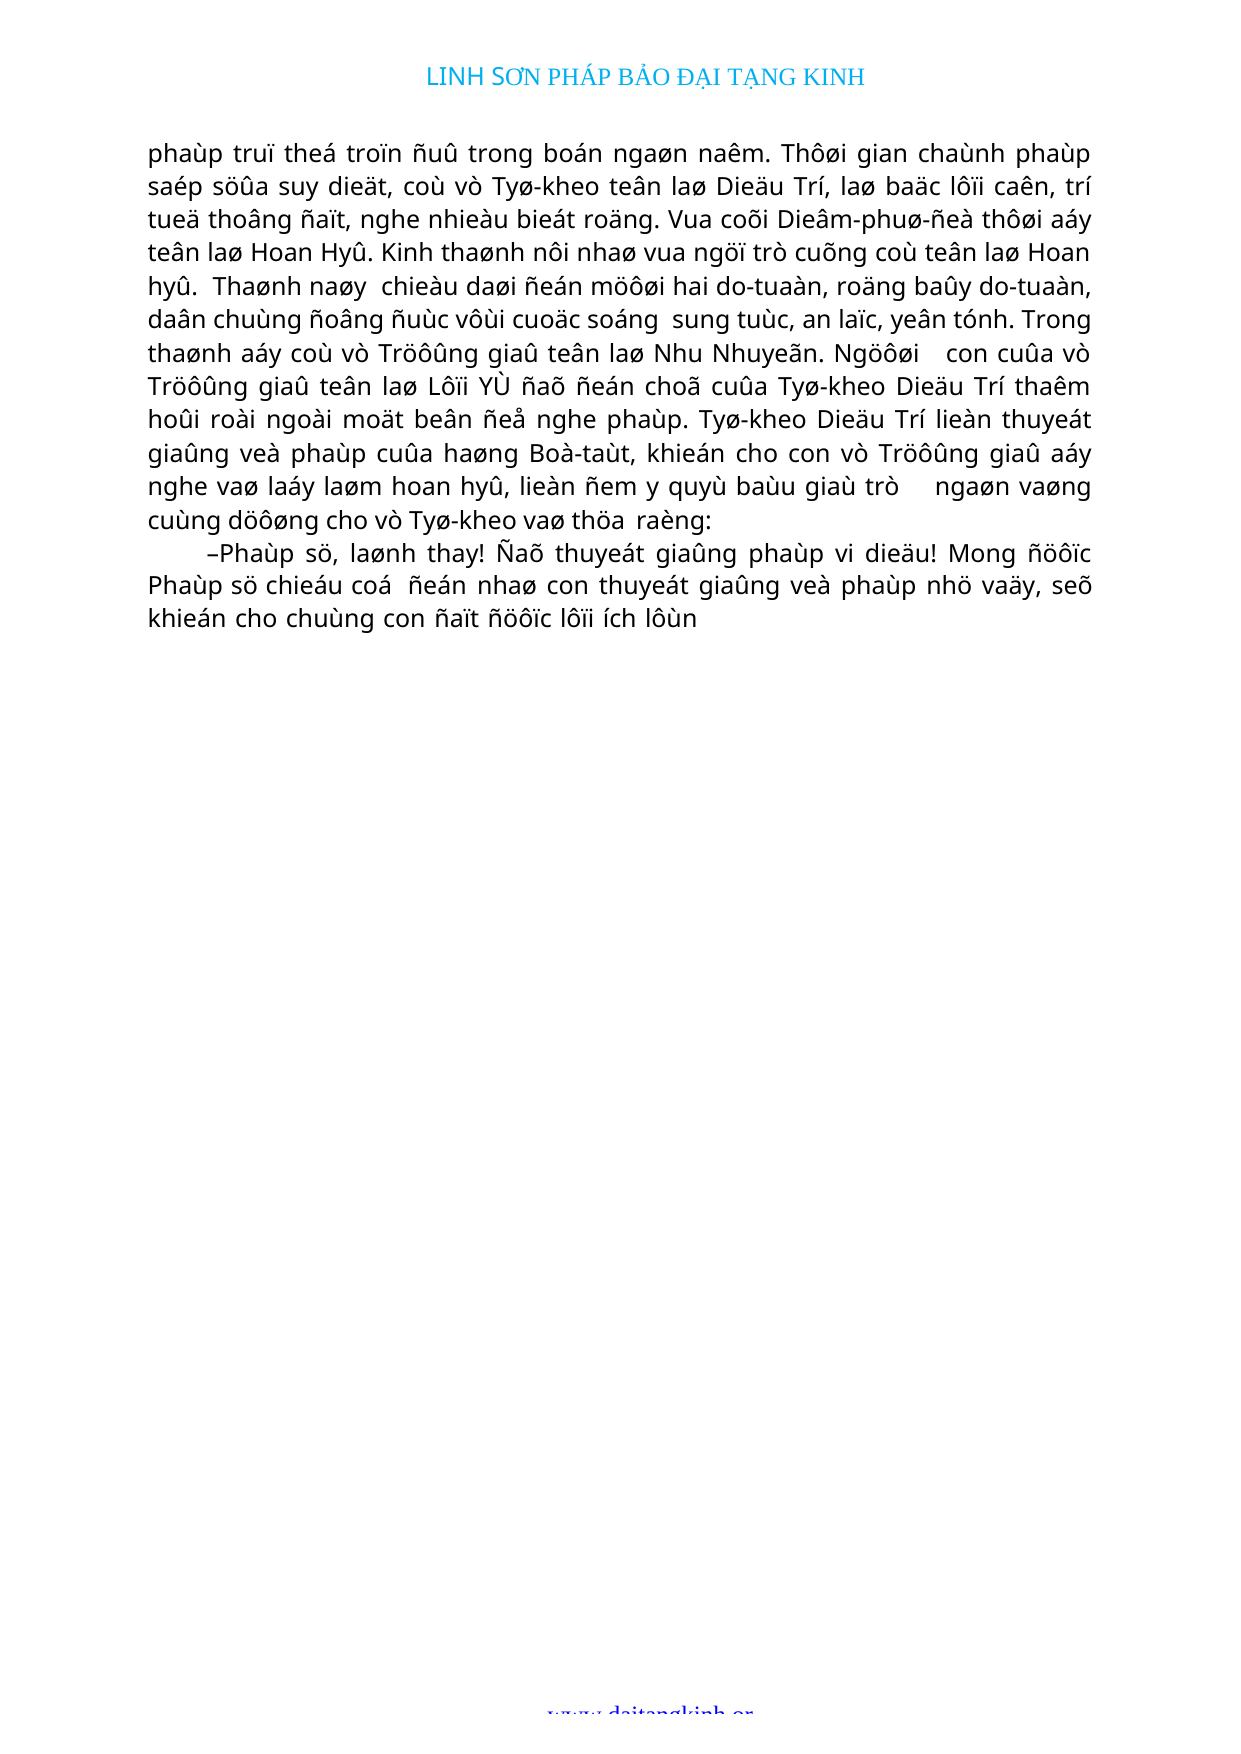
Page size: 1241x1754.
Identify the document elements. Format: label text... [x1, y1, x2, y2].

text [147, 135, 1093, 537]
text –Phaùp sö, laønh thay! Ñaõ thuyeát giaûng phaùp vi dieäu! Mong ñöôïc Phaùp sö chieáu coá ñeán nhaø con thuyeát giaûng veà phaùp nhö vaäy, seõ khieán cho chuùng con ñaït ñöôïc lôïi ích lôùn [147, 537, 1093, 634]
